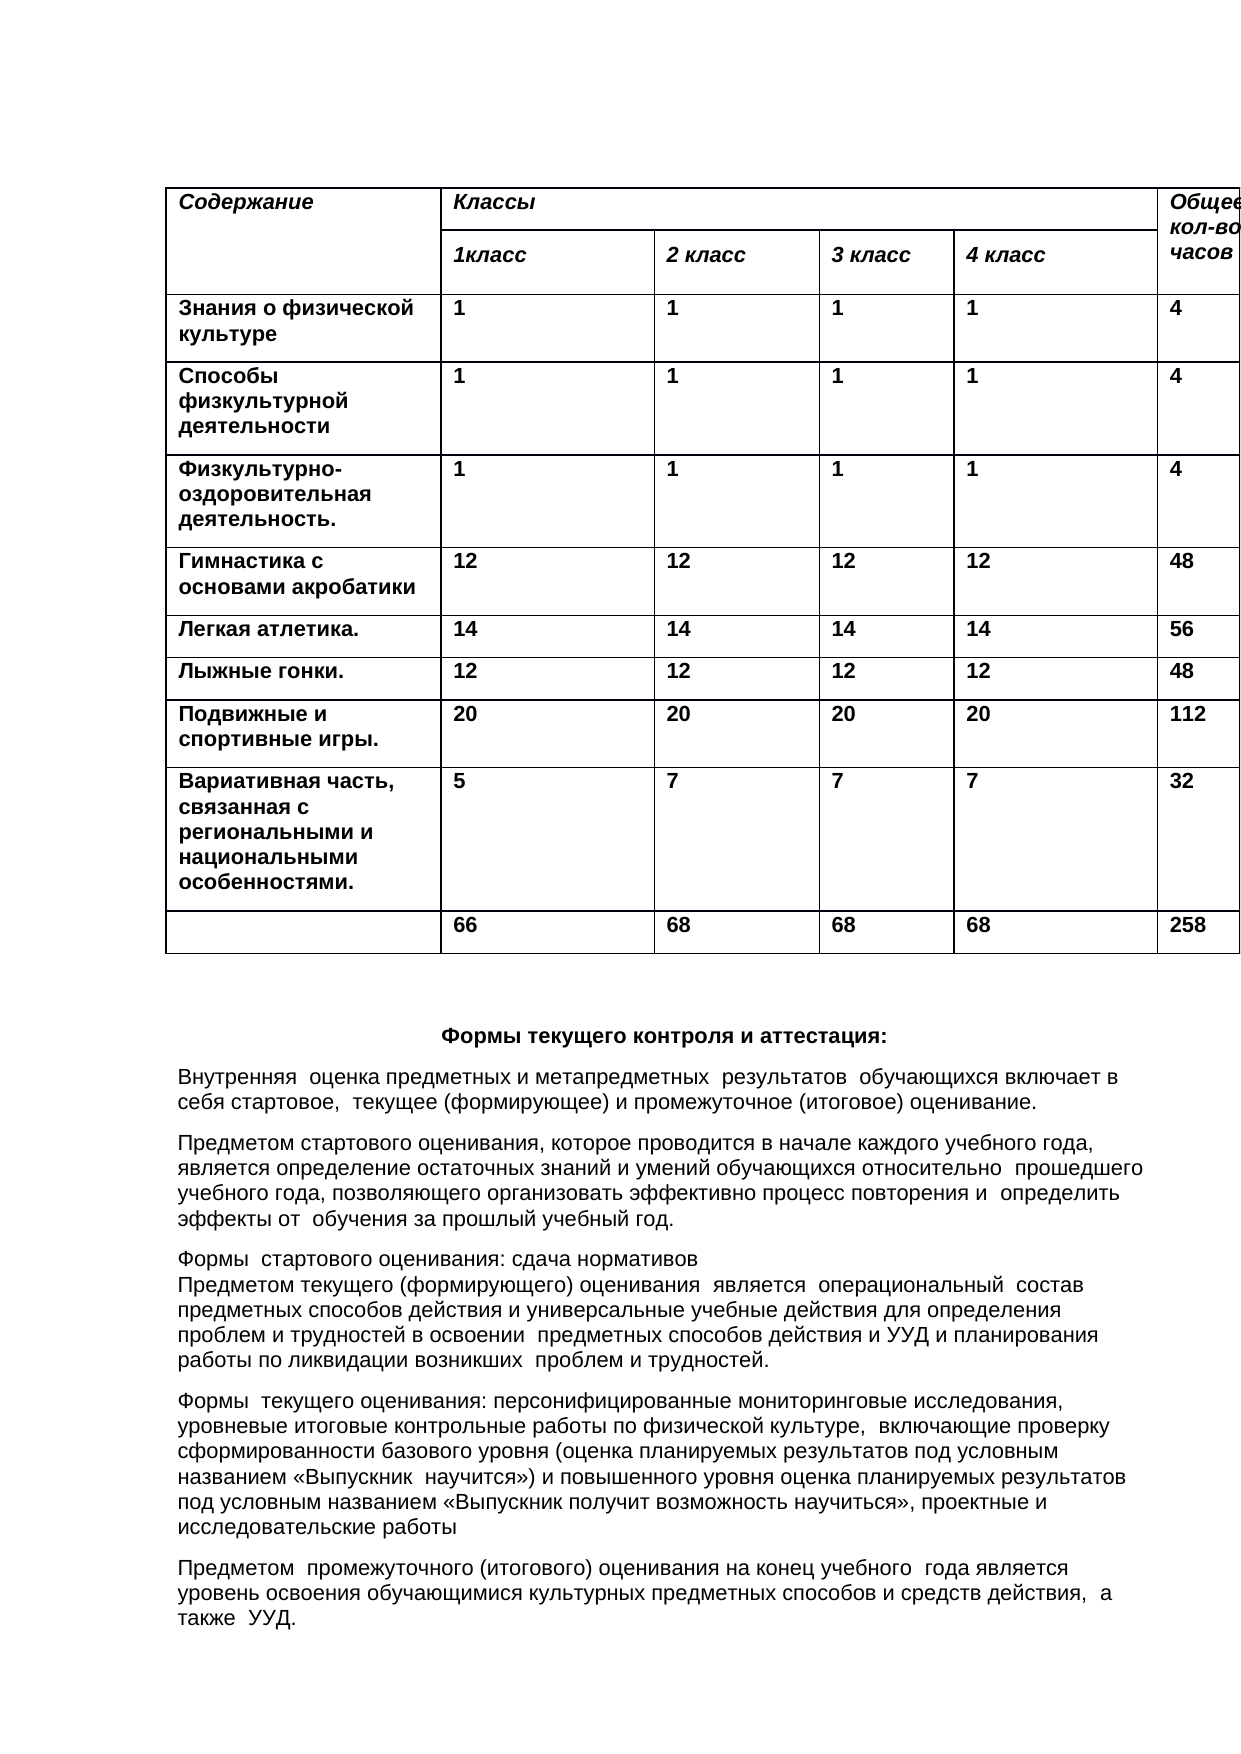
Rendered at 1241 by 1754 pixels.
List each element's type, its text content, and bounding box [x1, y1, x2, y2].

table_cell 1 [655, 363, 819, 454]
table_cell 4 [1158, 363, 1239, 454]
table_cell Лыжные гонки. [167, 658, 440, 699]
table_cell 7 [820, 768, 953, 910]
table_cell 1 [955, 363, 1157, 454]
table_cell 1 [655, 456, 819, 547]
table_cell 48 [1158, 548, 1239, 614]
table_cell Физкультурнооздоровительная деятельность. [167, 456, 440, 547]
table_cell 20 [955, 701, 1157, 767]
table_cell 12 [820, 658, 953, 699]
text Предметом стартового оценивания, которое проводится в начале каждого учебного года, является определение остаточных знаний и умений обучающихся относительно прошедшего учебного года, позволяющего организовать эффективно процесс повторения и определить эффекты от обучения за прошлый учебный год. [177, 1130, 1152, 1231]
table_cell 1 [955, 295, 1157, 361]
table_cell Вариативная часть, связанная с региональными и национальными особенностями. [167, 768, 440, 910]
table_cell 4 класс [955, 231, 1157, 294]
text Формы стартового оценивания: сдача нормативов Предметом текущего (формирующего) оценивания является операциональный состав предметных способов действия и универсальные учебные действия для определения проблем и трудностей в освоении предметных способов действия и УУД и планирования работы по ликвидации возникших проблем и трудностей. [177, 1246, 1152, 1372]
table_cell 68 [655, 912, 819, 952]
table_cell 12 [442, 658, 654, 699]
table_cell 1 [820, 295, 953, 361]
table_cell 32 [1158, 768, 1239, 910]
table_cell 258 [1158, 912, 1239, 952]
text Предметом промежуточного (итогового) оценивания на конец учебного года является уровень освоения обучающимися культурных предметных способов и средств действия, а также УУД. [177, 1555, 1152, 1630]
table_cell 68 [955, 912, 1157, 952]
table_cell 1 [820, 363, 953, 454]
table_cell 12 [442, 548, 654, 614]
table_header Классы [442, 189, 1157, 229]
table_header Содержание [167, 189, 440, 294]
table_cell Знания о физической культуре [167, 295, 440, 361]
table_cell 1 [820, 456, 953, 547]
table_cell 7 [655, 768, 819, 910]
table_cell 5 [442, 768, 654, 910]
table_cell Легкая атлетика. [167, 616, 440, 657]
table_cell [167, 912, 440, 952]
table_cell Гимнастика с основами акробатики [167, 548, 440, 614]
table_cell 112 [1158, 701, 1239, 767]
table_cell 14 [655, 616, 819, 657]
table_cell 14 [820, 616, 953, 657]
text Внутренняя оценка предметных и метапредметных результатов обучающихся включает в себя стартовое, текущее (формирующее) и промежуточное (итоговое) оценивание. [177, 1064, 1152, 1114]
table_cell 12 [655, 548, 819, 614]
table_cell 1класс [442, 231, 654, 294]
table_cell 14 [442, 616, 654, 657]
table_cell 4 [1158, 456, 1239, 547]
table_cell 7 [955, 768, 1157, 910]
table_cell 3 класс [820, 231, 953, 294]
table_header Общее кол-во часов [1158, 189, 1239, 294]
table_cell 2 класс [655, 231, 819, 294]
table_cell 1 [442, 363, 654, 454]
table_cell 14 [955, 616, 1157, 657]
table_cell 12 [820, 548, 953, 614]
table_cell Подвижные и спортивные игры. [167, 701, 440, 767]
table_cell 1 [655, 295, 819, 361]
table_cell 68 [820, 912, 953, 952]
table_cell 66 [442, 912, 654, 952]
text Формы текущего контроля и аттестация: [177, 1023, 1152, 1048]
table_cell Способы физкультурной деятельности [167, 363, 440, 454]
table_cell 12 [955, 548, 1157, 614]
text Формы текущего оценивания: персонифицированные мониторинговые исследования, уровневые итоговые контрольные работы по физической культуре, включающие проверку сформированности базового уровня (оценка планируемых результатов под условным названием «Выпускник научится») и повышенного уровня оценка планируемых результатов под условным названием «Выпускник получит возможность научиться», проектные и исследовательские работы [177, 1388, 1152, 1539]
table_cell 20 [655, 701, 819, 767]
table_cell 1 [955, 456, 1157, 547]
table_cell 20 [442, 701, 654, 767]
table_cell 48 [1158, 658, 1239, 699]
table_cell 1 [442, 295, 654, 361]
table_cell 12 [955, 658, 1157, 699]
table_cell 1 [442, 456, 654, 547]
table_cell 56 [1158, 616, 1239, 657]
table_cell 20 [820, 701, 953, 767]
table_cell 4 [1158, 295, 1239, 361]
table_cell 12 [655, 658, 819, 699]
